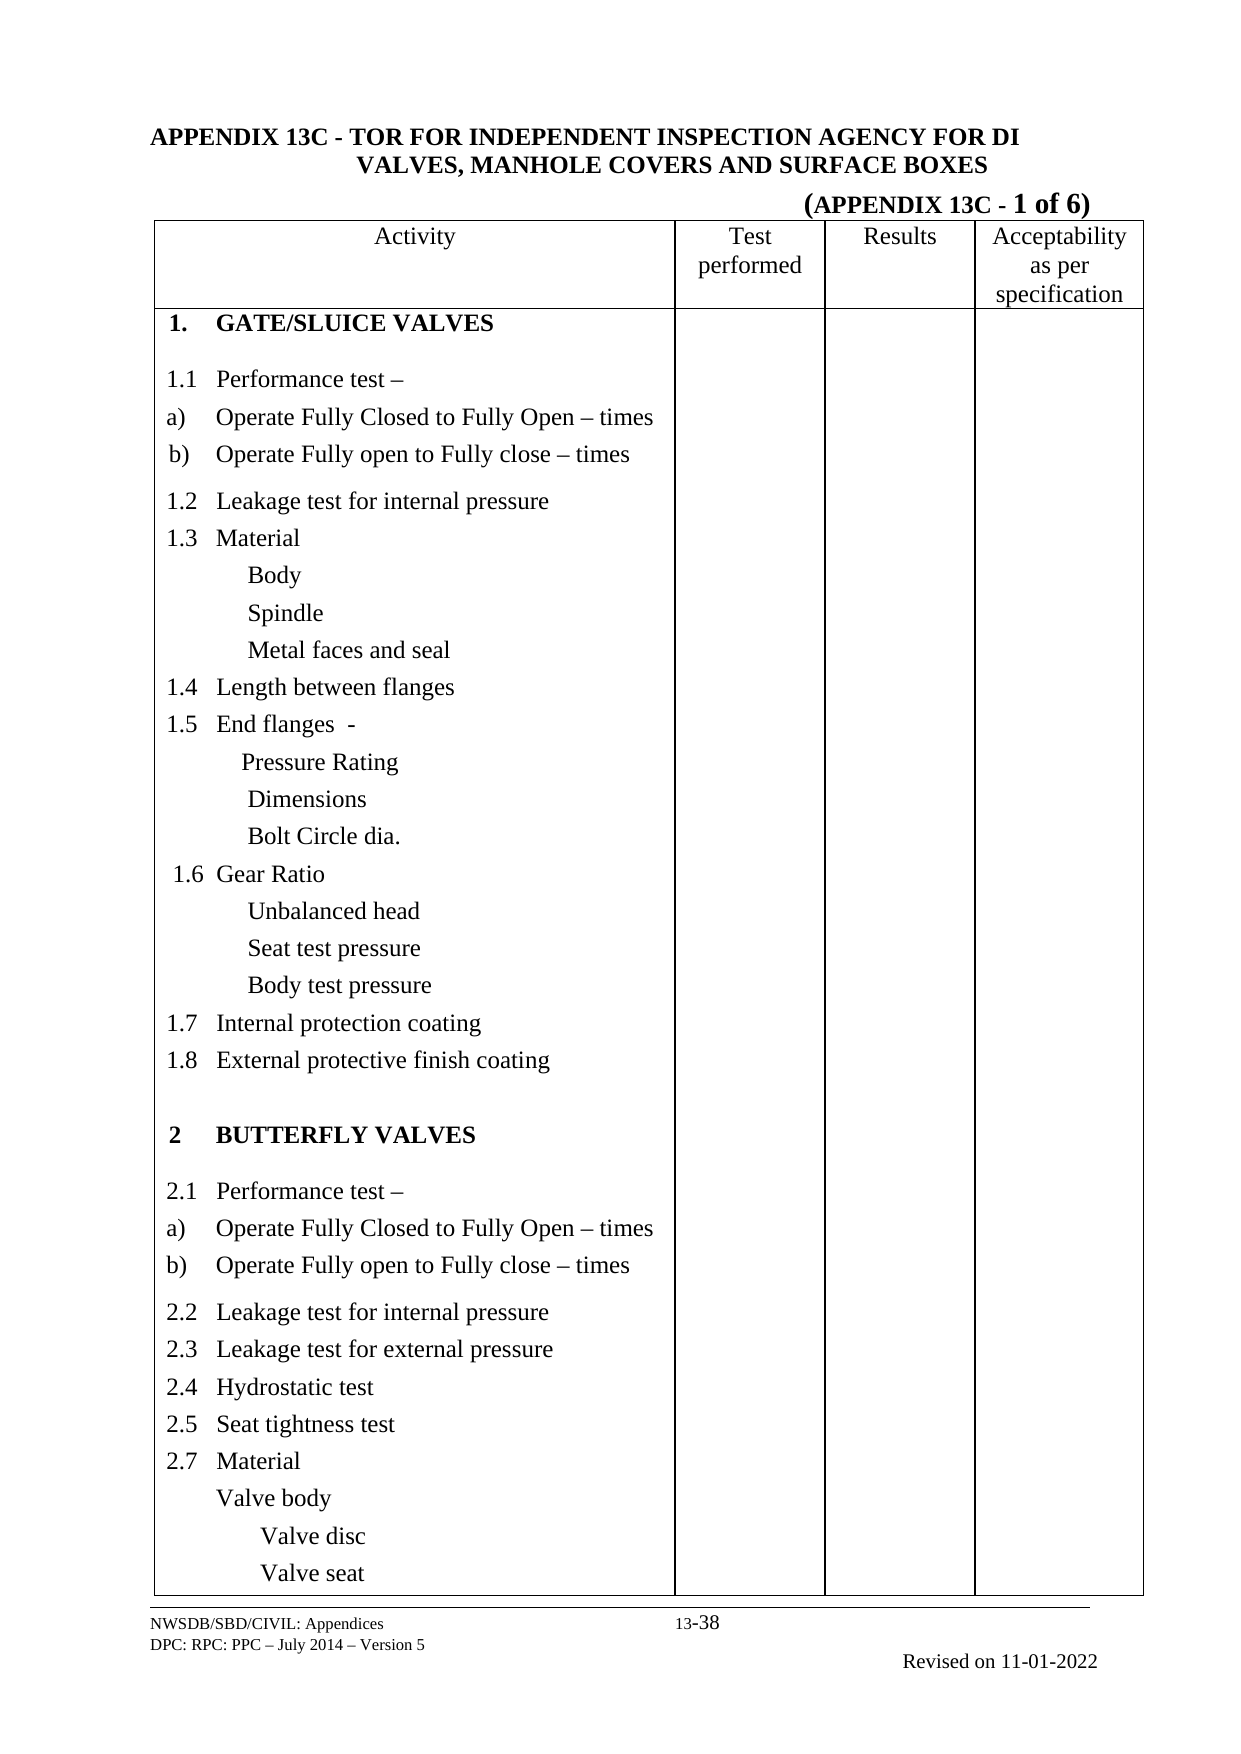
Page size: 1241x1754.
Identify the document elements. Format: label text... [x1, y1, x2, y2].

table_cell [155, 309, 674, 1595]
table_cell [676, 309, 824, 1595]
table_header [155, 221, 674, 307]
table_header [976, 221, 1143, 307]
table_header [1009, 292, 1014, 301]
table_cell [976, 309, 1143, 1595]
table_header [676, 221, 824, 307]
text APPENDIX 13C - TOR FOR INDEPENDENT INSPECTION AGENCY FOR DI VALVES, MANHOLE COVERS AND SURFACE BOXES [150, 122, 1090, 179]
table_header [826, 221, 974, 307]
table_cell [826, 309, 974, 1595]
text (Appendix 13C - 1 of 6) [150, 187, 1090, 220]
